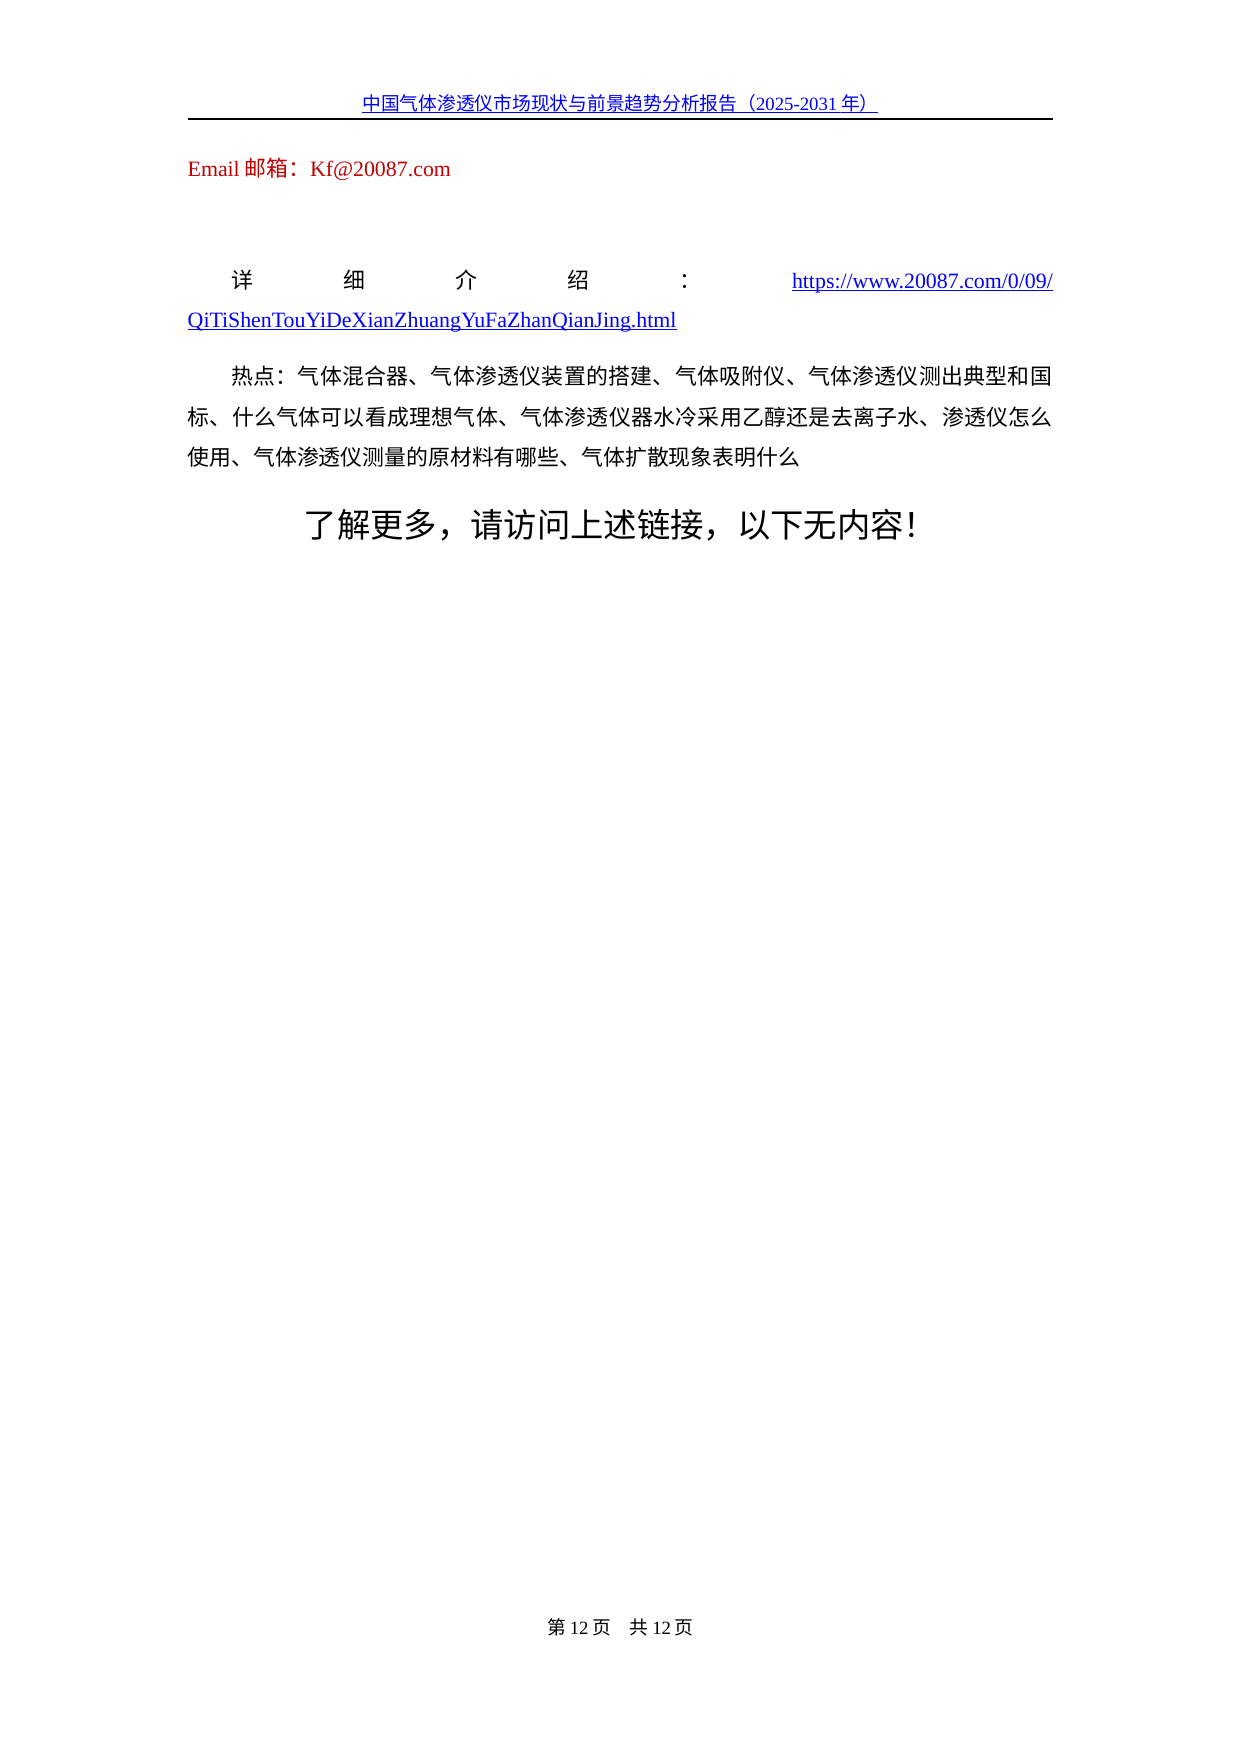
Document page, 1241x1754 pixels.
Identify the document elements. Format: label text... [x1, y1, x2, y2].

text Email邮箱：Kf@20087.com [187, 150, 1053, 183]
title 了解更多，请访问上述链接，以下无内容！ [187, 490, 1053, 555]
text 详细介绍：https://www.20087.com/0/09/QiTiShenTouYiDeXianZhuangYuFaZhanQianJing.html [187, 263, 1053, 336]
text 热点：气体混合器、气体渗透仪装置的搭建、气体吸附仪、气体渗透仪测出典型和国标、什么气体可以看成理想气体、气体渗透仪器水冷采用乙醇还是去离子水、渗透仪怎么使用、气体渗透仪测量的原材料有哪些、气体扩散现象表明什么 [187, 359, 1053, 472]
